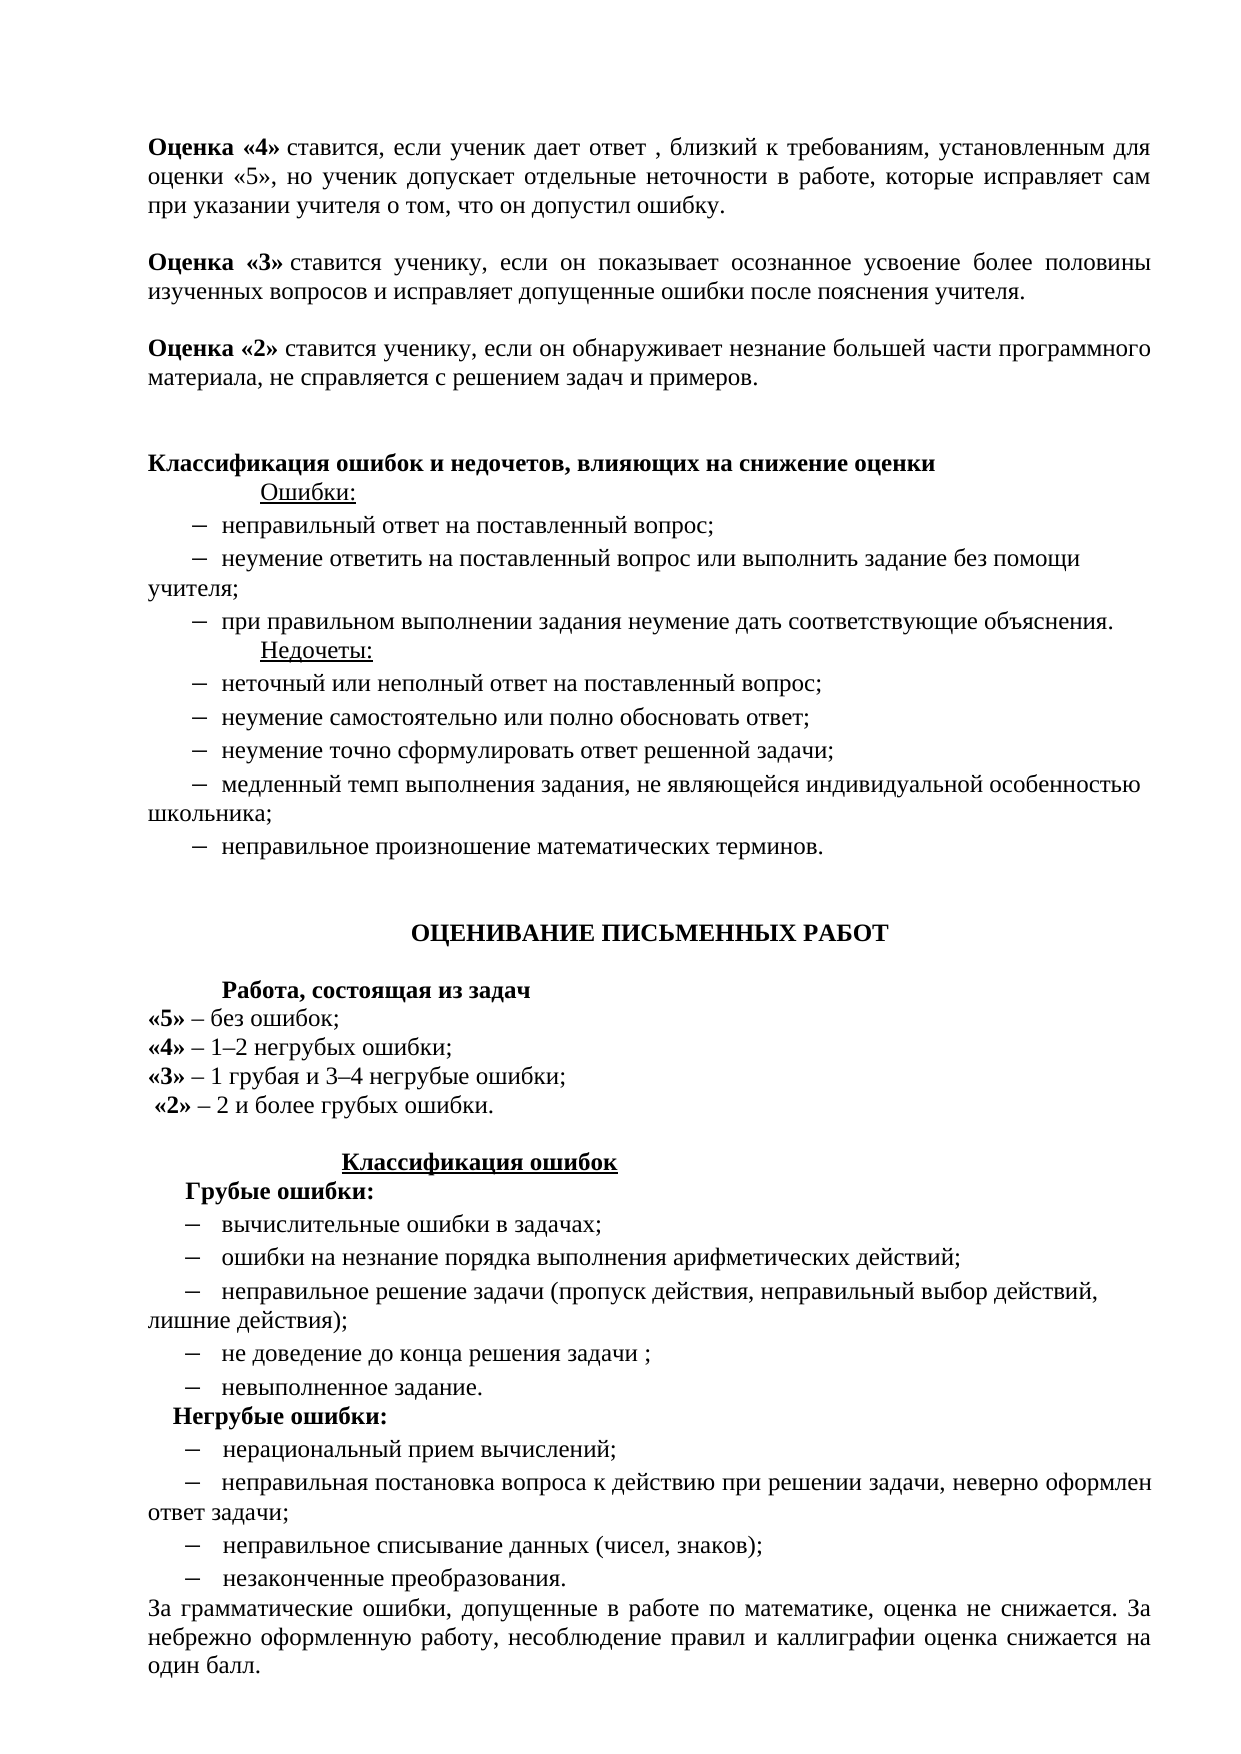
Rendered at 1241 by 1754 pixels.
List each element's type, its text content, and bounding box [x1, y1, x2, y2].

list нерациональный прием вычислений; [185, 1430, 1152, 1463]
text Грубые ошибки: [148, 1176, 1152, 1205]
text «5» – без ошибок; [148, 1003, 1152, 1032]
list неумение ответить на поставленный вопрос или выполнить задание без помощи учителя; [148, 539, 1152, 602]
list незаконченные преобразования. [185, 1559, 1152, 1593]
text «3» – 1 грубая и 3–4 негрубые ошибки; [148, 1061, 1152, 1090]
text Оценка «3» ставится ученику, если он показывает осознанное усвоение более половины изученных вопросов и исправляет допущенные ошибки после пояснения учителя. [148, 247, 1152, 305]
text Недочеты: [260, 635, 1152, 664]
text Негрубые ошибки: [148, 1401, 1152, 1430]
list невыполненное задание. [148, 1368, 1152, 1401]
text «4» – 1–2 негрубых ошибки; [148, 1032, 1152, 1061]
text Работа, состоящая из задач [148, 975, 1152, 1003]
list не доведение до конца решения задачи ; [148, 1334, 1152, 1368]
text Ошибки: [260, 477, 1152, 506]
list неумение самостоятельно или полно обосновать ответ; [148, 698, 1152, 731]
list медленный темп выполнения задания, не являющейся индивидуальной особенностью школьника; [148, 765, 1152, 827]
list неумение точно сформулировать ответ решенной задачи; [148, 731, 1152, 765]
list неправильное списывание данных (чисел, знаков); [185, 1526, 1152, 1559]
list неточный или неполный ответ на поставленный вопрос; [148, 664, 1152, 698]
text Оценка «4» ставится, если ученик дает ответ , близкий к требованиям, установленным для оценки «5», но ученик допускает отдельные неточности в работе, которые исправляет сам при указании учителя о том, что он допустил ошибку. [148, 132, 1152, 218]
list неправильный ответ на поставленный вопрос; [192, 506, 1152, 539]
text «2» – 2 и более грубых ошибки. [148, 1090, 1152, 1118]
text Оценка «2» ставится ученику, если он обнаруживает незнание большей части программного материала, не справляется с решением задач и примеров. [148, 333, 1152, 391]
text Классификация ошибок [148, 1147, 1152, 1176]
list неправильное решение задачи (пропуск действия, неправильный выбор действий, лишние действия); [148, 1272, 1152, 1334]
text Классификация ошибок и недочетов, влияющих на снижение оценки [148, 448, 1152, 477]
list вычислительные ошибки в задачах; [148, 1205, 1152, 1238]
list ошибки на незнание порядка выполнения арифметических действий; [148, 1238, 1152, 1272]
text За грамматические ошибки, допущенные в работе по математике, оценка не снижается. За небрежно оформленную работу, несоблюдение правил и каллиграфии оценка снижается на один балл. [148, 1593, 1152, 1679]
list при правильном выполнении задания неумение дать соответствующие объяснения. [148, 602, 1152, 635]
text ОЦЕНИВАНИЕ ПИСЬМЕННЫХ РАБОТ [148, 918, 1152, 947]
list неправильное произношение математических терминов. [148, 827, 1152, 861]
list неправильная постановка вопроса к действию при решении задачи, неверно оформлен ответ задачи; [148, 1463, 1152, 1526]
